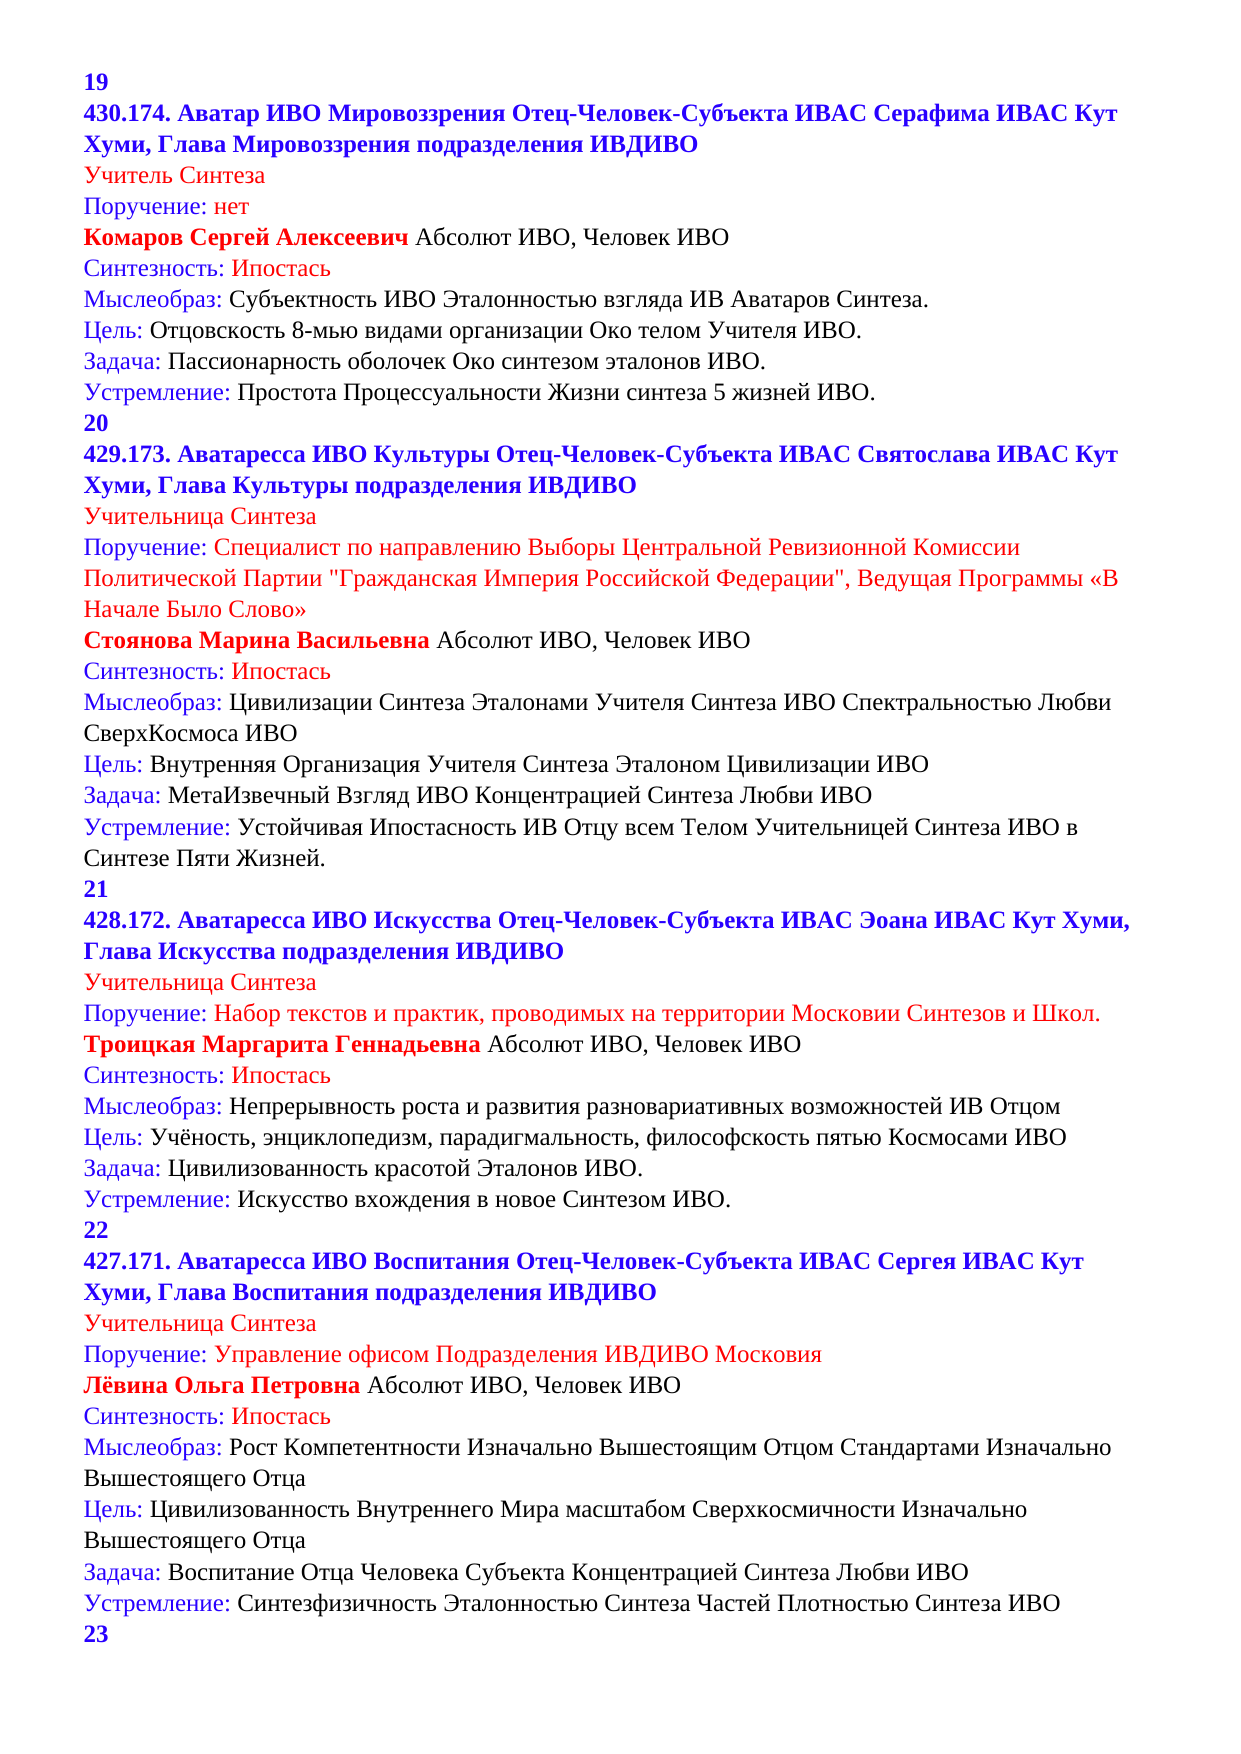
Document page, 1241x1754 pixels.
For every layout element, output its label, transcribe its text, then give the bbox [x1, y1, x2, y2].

text Синтезность: Ипостась Мыслеобраз: Субъектность ИВО Эталонностью взгляда ИВ Аватаров Синтеза. Цель: Отцовскость 8-мью видами организации Око телом Учителя ИВО. Задача: Пассионарность оболочек Око синтезом эталонов ИВО. Устремление: Простота Процессуальности Жизни синтеза 5 жизней ИВО. 20 429.173. Аватаресса ИВО Культуры Отец-Человек-Субъекта ИВАС Святослава ИВАС Кут Хуми, Глава Культуры подразделения ИВДИВО Учительница Синтеза Поручение: Специалист по направлению Выборы Центральной Ревизионной Комиссии Политической Партии "Гражданская Империя Российской Федерации", Ведущая Программы «В Начале Было Слово» Стоянова Марина Васильевна Абсолют ИВО, Человек ИВО [83, 253, 1157, 654]
text Учительница Синтеза Поручение: Набор текстов и практик, проводимых на территории Московии Синтезов и Школ. Троицкая Маргарита Геннадьевна Абсолют ИВО, Человек ИВО [83, 967, 1157, 1058]
text Синтезность: Ипостась Мыслеобраз: Цивилизации Синтеза Эталонами Учителя Синтеза ИВО Спектральностью Любви СверхКосмоса ИВО Цель: Внутренняя Организация Учителя Синтеза Эталоном Цивилизации ИВО Задача: МетаИзвечный Взгляд ИВО Концентрацией Синтеза Любви ИВО Устремление: Устойчивая Ипостасность ИВ Отцу всем Телом Учительницей Синтеза ИВО в Синтезе Пяти Жизней. 21 428.172. Аватаресса ИВО Искусства Отец-Человек-Субъекта ИВАС Эоана ИВАС Кут Хуми, Глава Искусства подразделения ИВДИВО [83, 656, 1157, 964]
text Синтезность: Ипостась Мыслеобраз: Непрерывность роста и развития разновариативных возможностей ИВ Отцом Цель: Учёность, энциклопедизм, парадигмальность, философскость пятью Космосами ИВО Задача: Цивилизованность красотой Эталонов ИВО. Устремление: Искусство вхождения в новое Синтезом ИВО. 22 427.171. Аватаресса ИВО Воспитания Отец-Человек-Субъекта ИВАС Сергея ИВАС Кут Хуми, Глава Воспитания подразделения ИВДИВО Учительница Синтеза Поручение: Управление офисом Подразделения ИВДИВО Московия Лёвина Ольга Петровна Абсолют ИВО, Человек ИВО [83, 1060, 1157, 1399]
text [83, 1401, 1157, 1647]
text Учитель Синтеза Поручение: нет Комаров Сергей Алексеевич Абсолют ИВО, Человек ИВО [83, 160, 1157, 251]
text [83, 67, 1157, 157]
